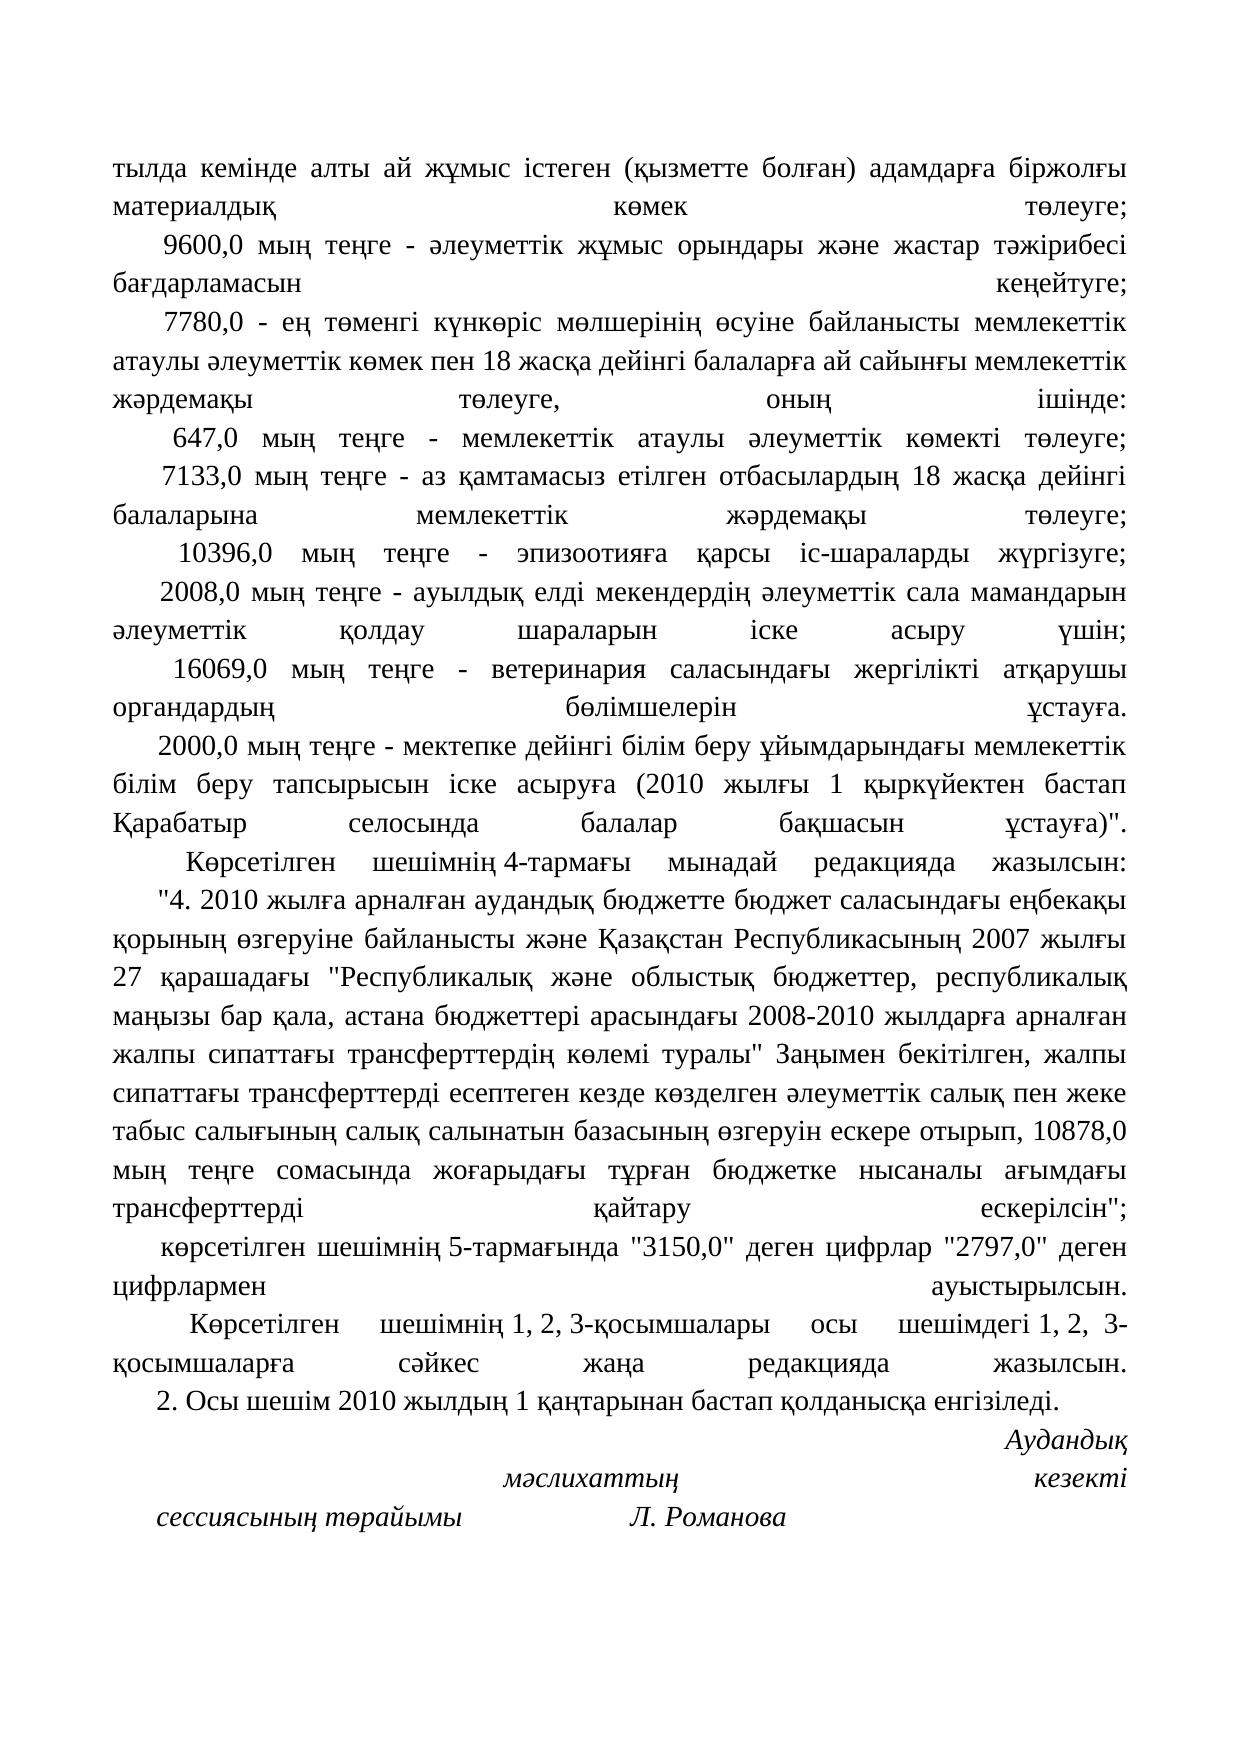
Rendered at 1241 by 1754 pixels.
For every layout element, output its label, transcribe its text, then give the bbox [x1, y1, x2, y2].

text Аудандық мәслихаттың кезекті сессиясының төрайымы Л. Романова [112, 1422, 1128, 1532]
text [112, 150, 1128, 1417]
